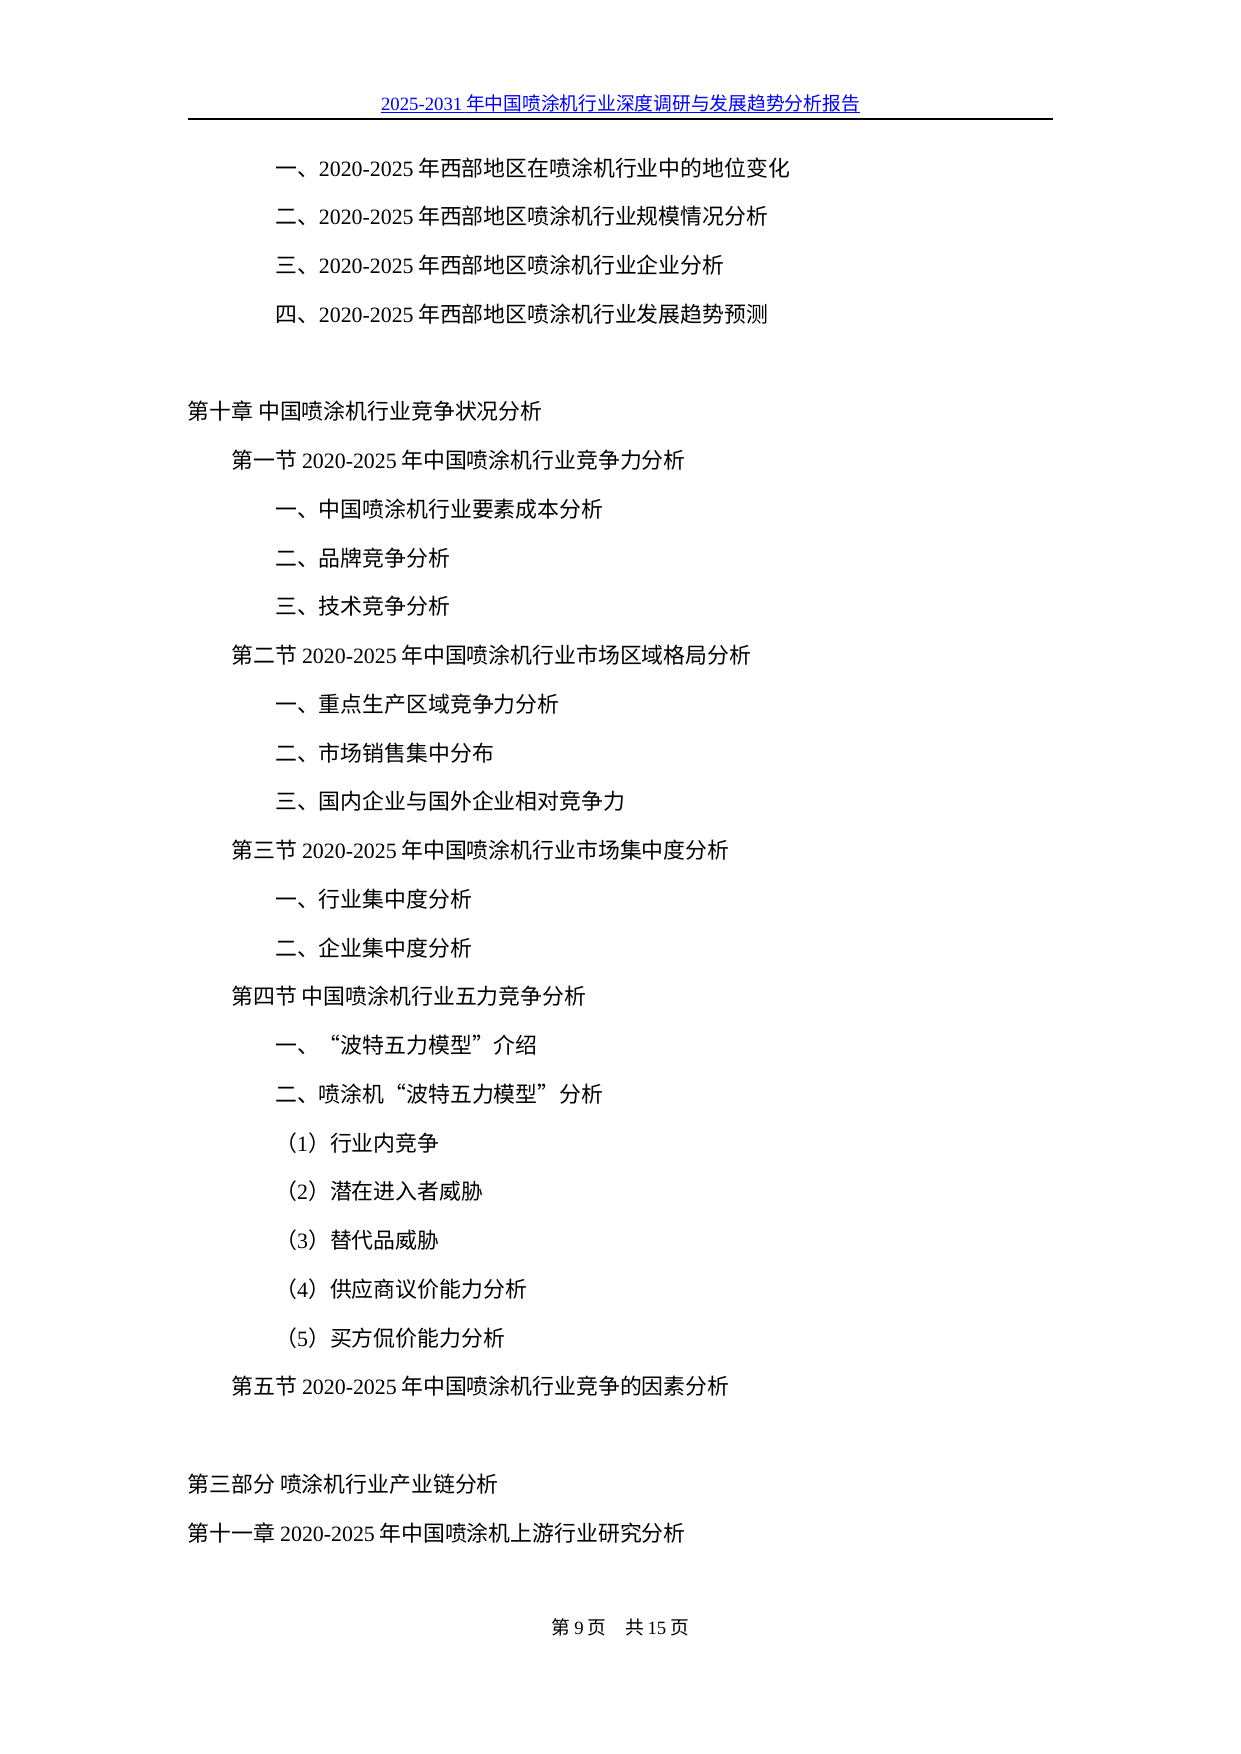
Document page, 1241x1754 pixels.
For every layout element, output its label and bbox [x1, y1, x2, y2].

text [187, 150, 1053, 1548]
